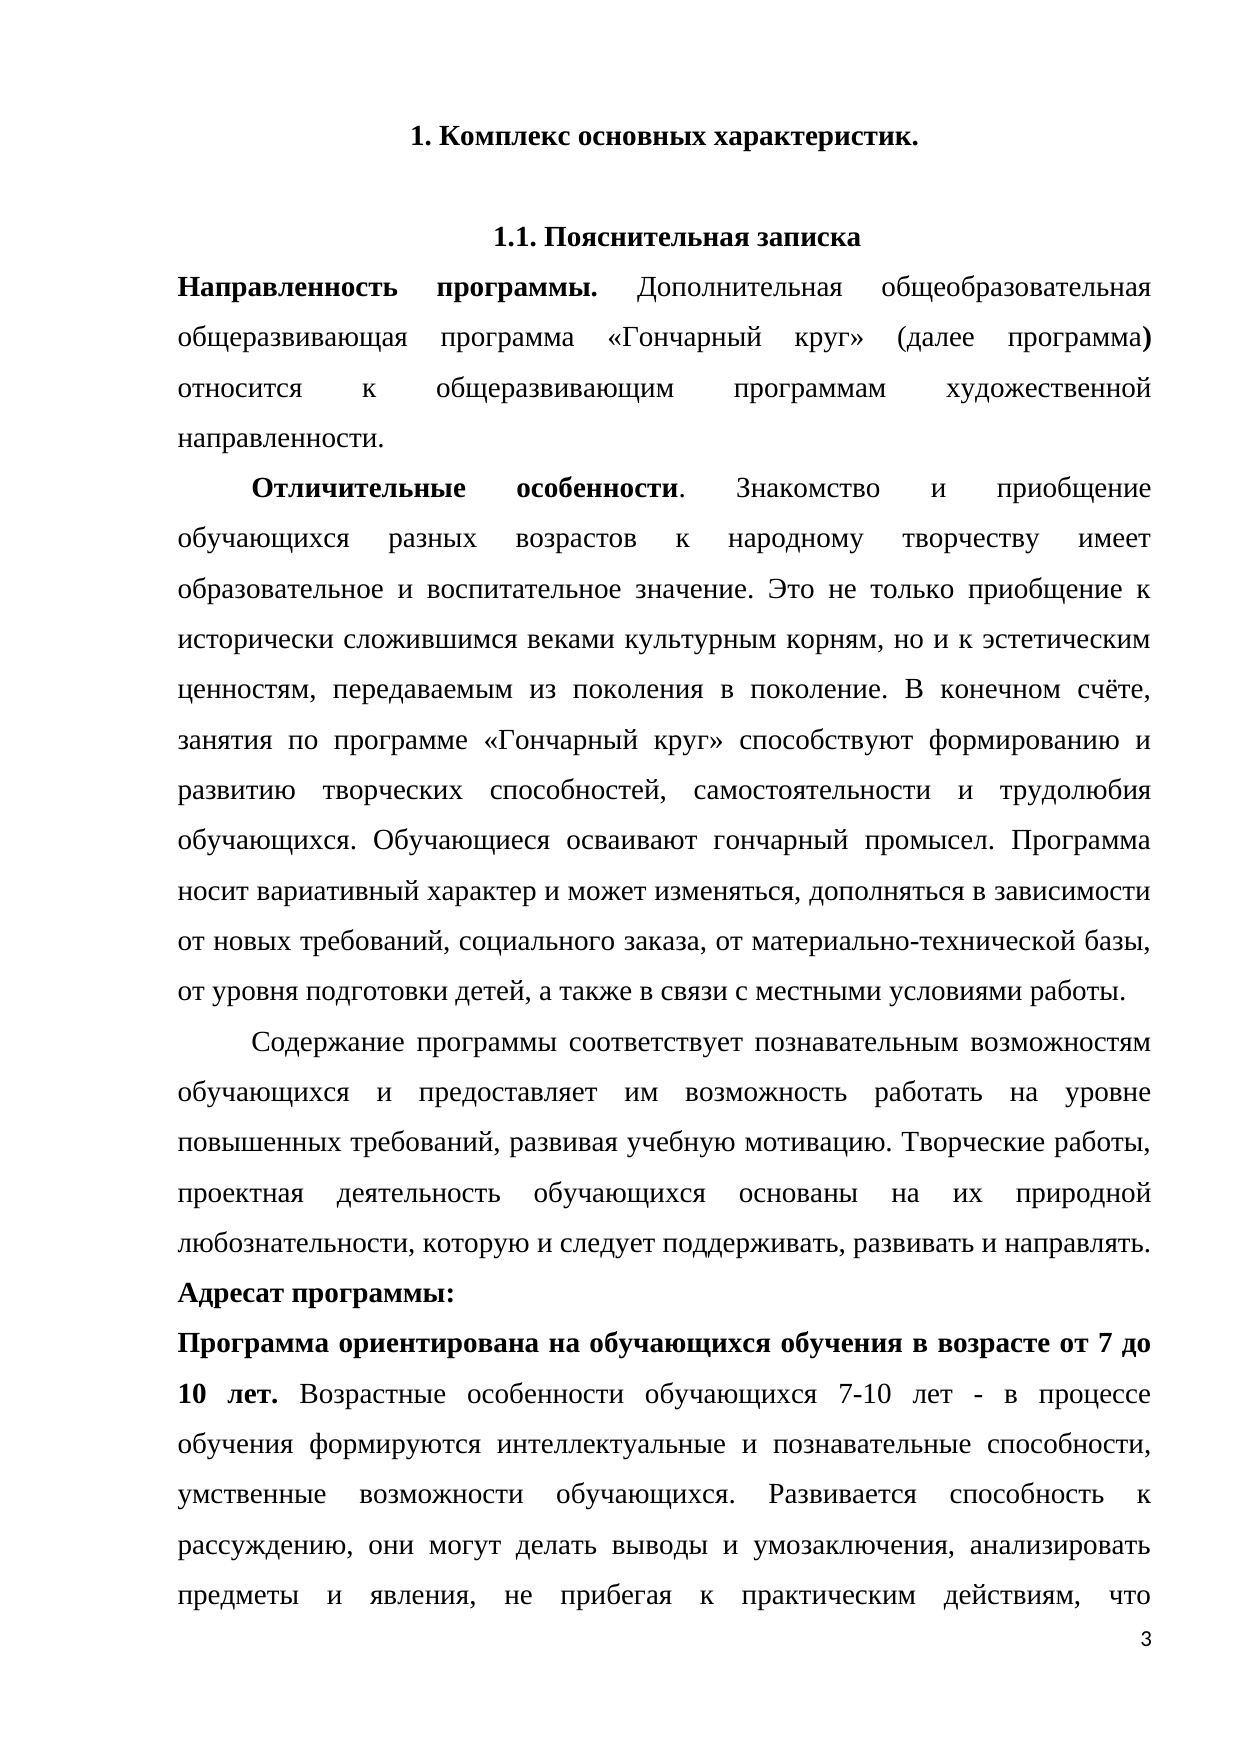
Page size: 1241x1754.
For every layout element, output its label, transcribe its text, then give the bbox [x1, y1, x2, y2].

text 1.1. Пояснительная записка [177, 219, 1177, 252]
text Адресат программы: [177, 1275, 1152, 1309]
text Отличительные особенности. Знакомство и приобщение обучающихся разных возрастов к народному творчеству имеет образовательное и воспитательное значение. Это не только приобщение к исторически сложившимся веками культурным корням, но и к эстетическим ценностям, передаваемым из поколения в поколение. В конечном счёте, занятия по программе «Гончарный круг» способствуют формированию и развитию творческих способностей, самостоятельности и трудолюбия обучающихся. Обучающиеся осваивают гончарный промысел. Программа носит вариативный характер и может изменяться, дополняться в зависимости от новых требований, социального заказа, от материально-технической базы, от уровня подготовки детей, а также в связи с местными условиями работы. [177, 470, 1152, 1007]
text 1. Комплекс основных характеристик. [177, 118, 1152, 152]
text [177, 1326, 1152, 1611]
text Направленность программы. Дополнительная общеобразовательная общеразвивающая программа «Гончарный круг» (далее программа) относится к общеразвивающим программам художественной направленности. [177, 269, 1152, 453]
text Содержание программы соответствует познавательным возможностям обучающихся и предоставляет им возможность работать на уровне повышенных требований, развивая учебную мотивацию. Творческие работы, проектная деятельность обучающихся основаны на их природной любознательности, которую и следует поддерживать, развивать и направлять. [177, 1024, 1152, 1258]
